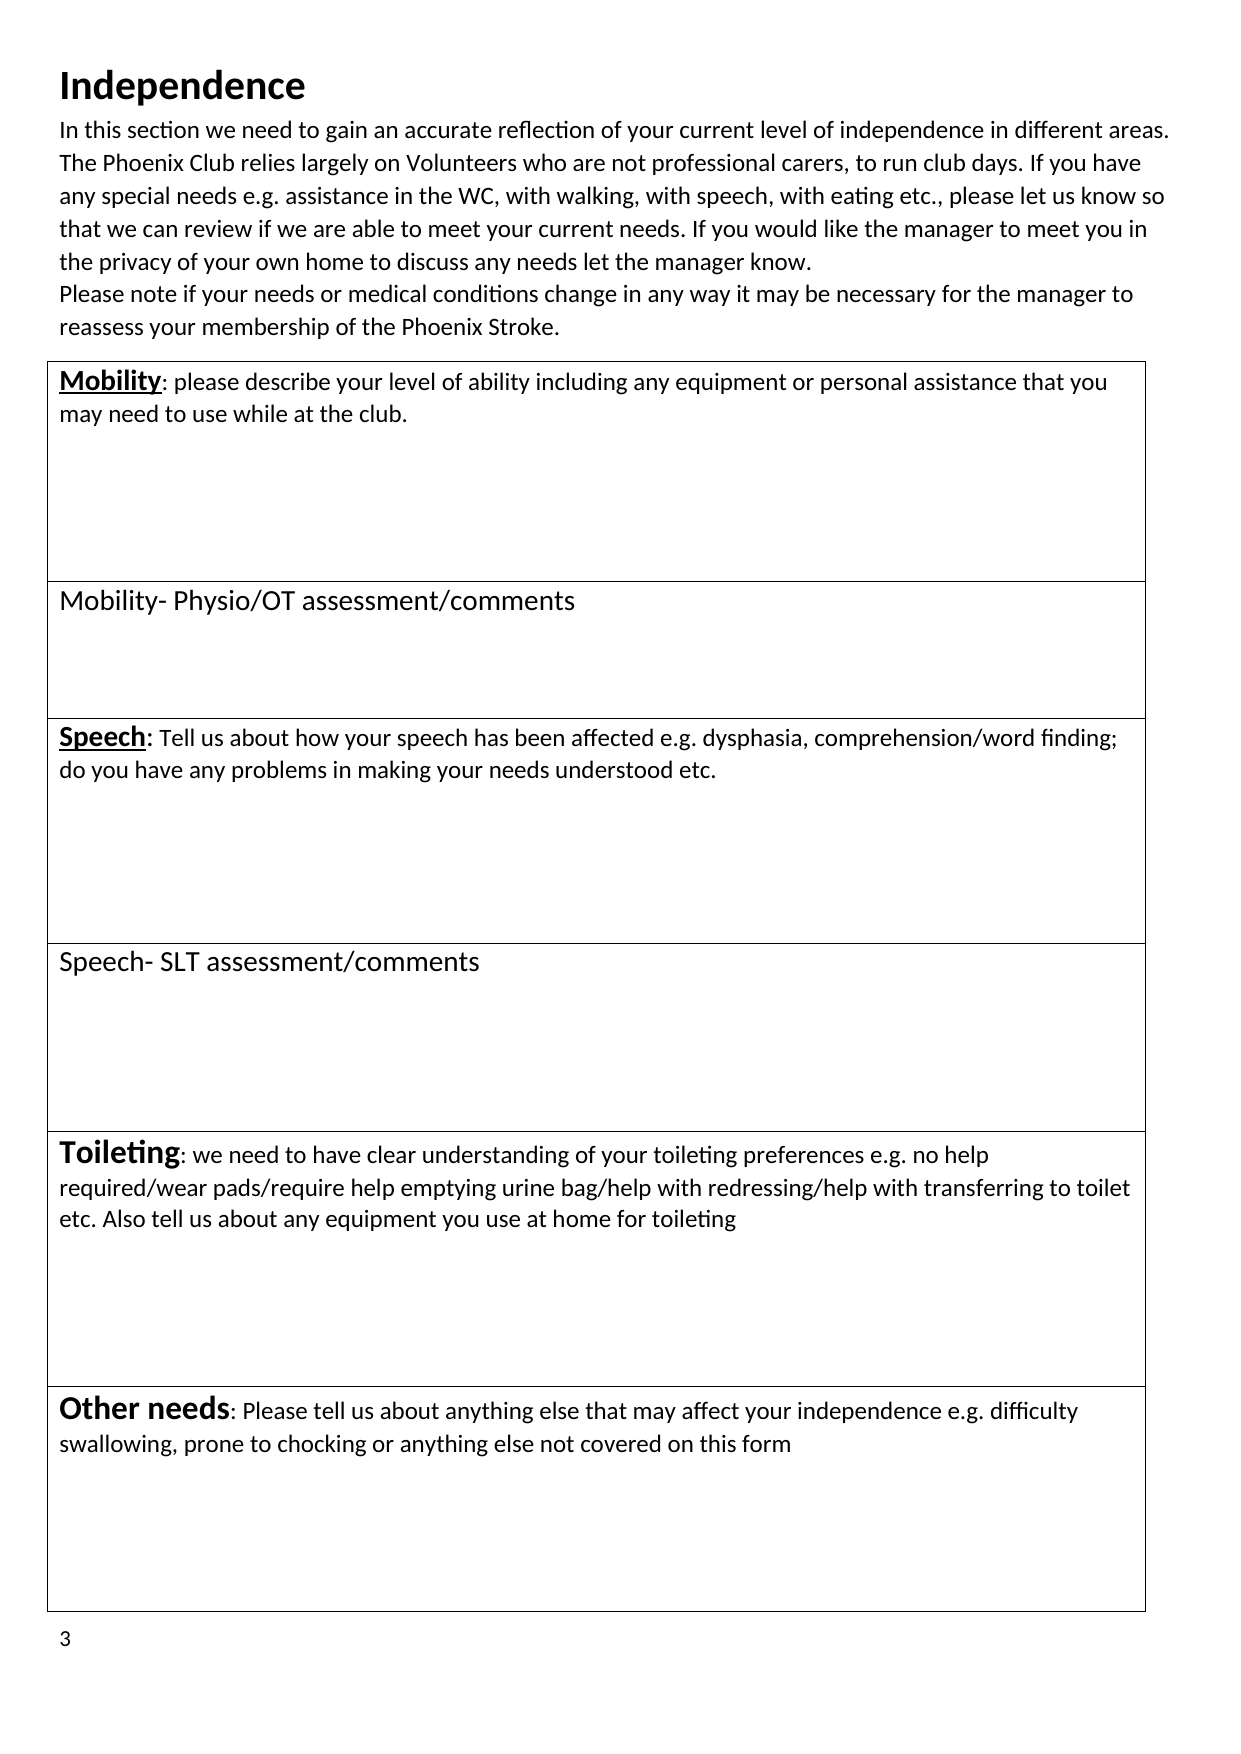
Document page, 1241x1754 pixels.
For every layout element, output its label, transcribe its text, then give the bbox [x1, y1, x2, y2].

text The Phoenix Club relies largely on Volunteers who are not professional carers, to run club days. If you have any special needs e.g. assistance in the WC, with walking, with speech, with eating etc., please let us know so that we can review if we are able to meet your current needs. If you would like the manager to meet you in the privacy of your own home to discuss any needs let the manager know. [59, 147, 1181, 276]
text Independence [59, 59, 1181, 110]
text In this section we need to gain an accurate reflection of your current level of independence in different areas. [59, 114, 1181, 144]
text Please note if your needs or medical conditions change in any way it may be necessary for the manager to reassess your membership of the Phoenix Stroke. [59, 278, 1181, 342]
table_header Mobility: please describe your level of ability including any equipment or personal assistance that you may need to use while at the club. [48, 362, 1145, 581]
table_cell Other needs: Please tell us about anything else that may affect your independence e.g. difficulty swallowing, prone to chocking or anything else not covered on this form [48, 1387, 1145, 1611]
table_cell Toileting: we need to have clear understanding of your toileting preferences e.g. no help required/wear pads/require help emptying urine bag/help with redressing/help with transferring to toilet etc. Also tell us about any equipment you use at home for toileting [48, 1132, 1145, 1386]
table_cell Mobility- Physio/OT assessment/comments [48, 582, 1145, 717]
table_cell Speech- SLT assessment/comments [48, 944, 1145, 1131]
table_cell Speech: Tell us about how your speech has been affected e.g. dysphasia, comprehension/word finding; do you have any problems in making your needs understood etc. [48, 719, 1145, 942]
